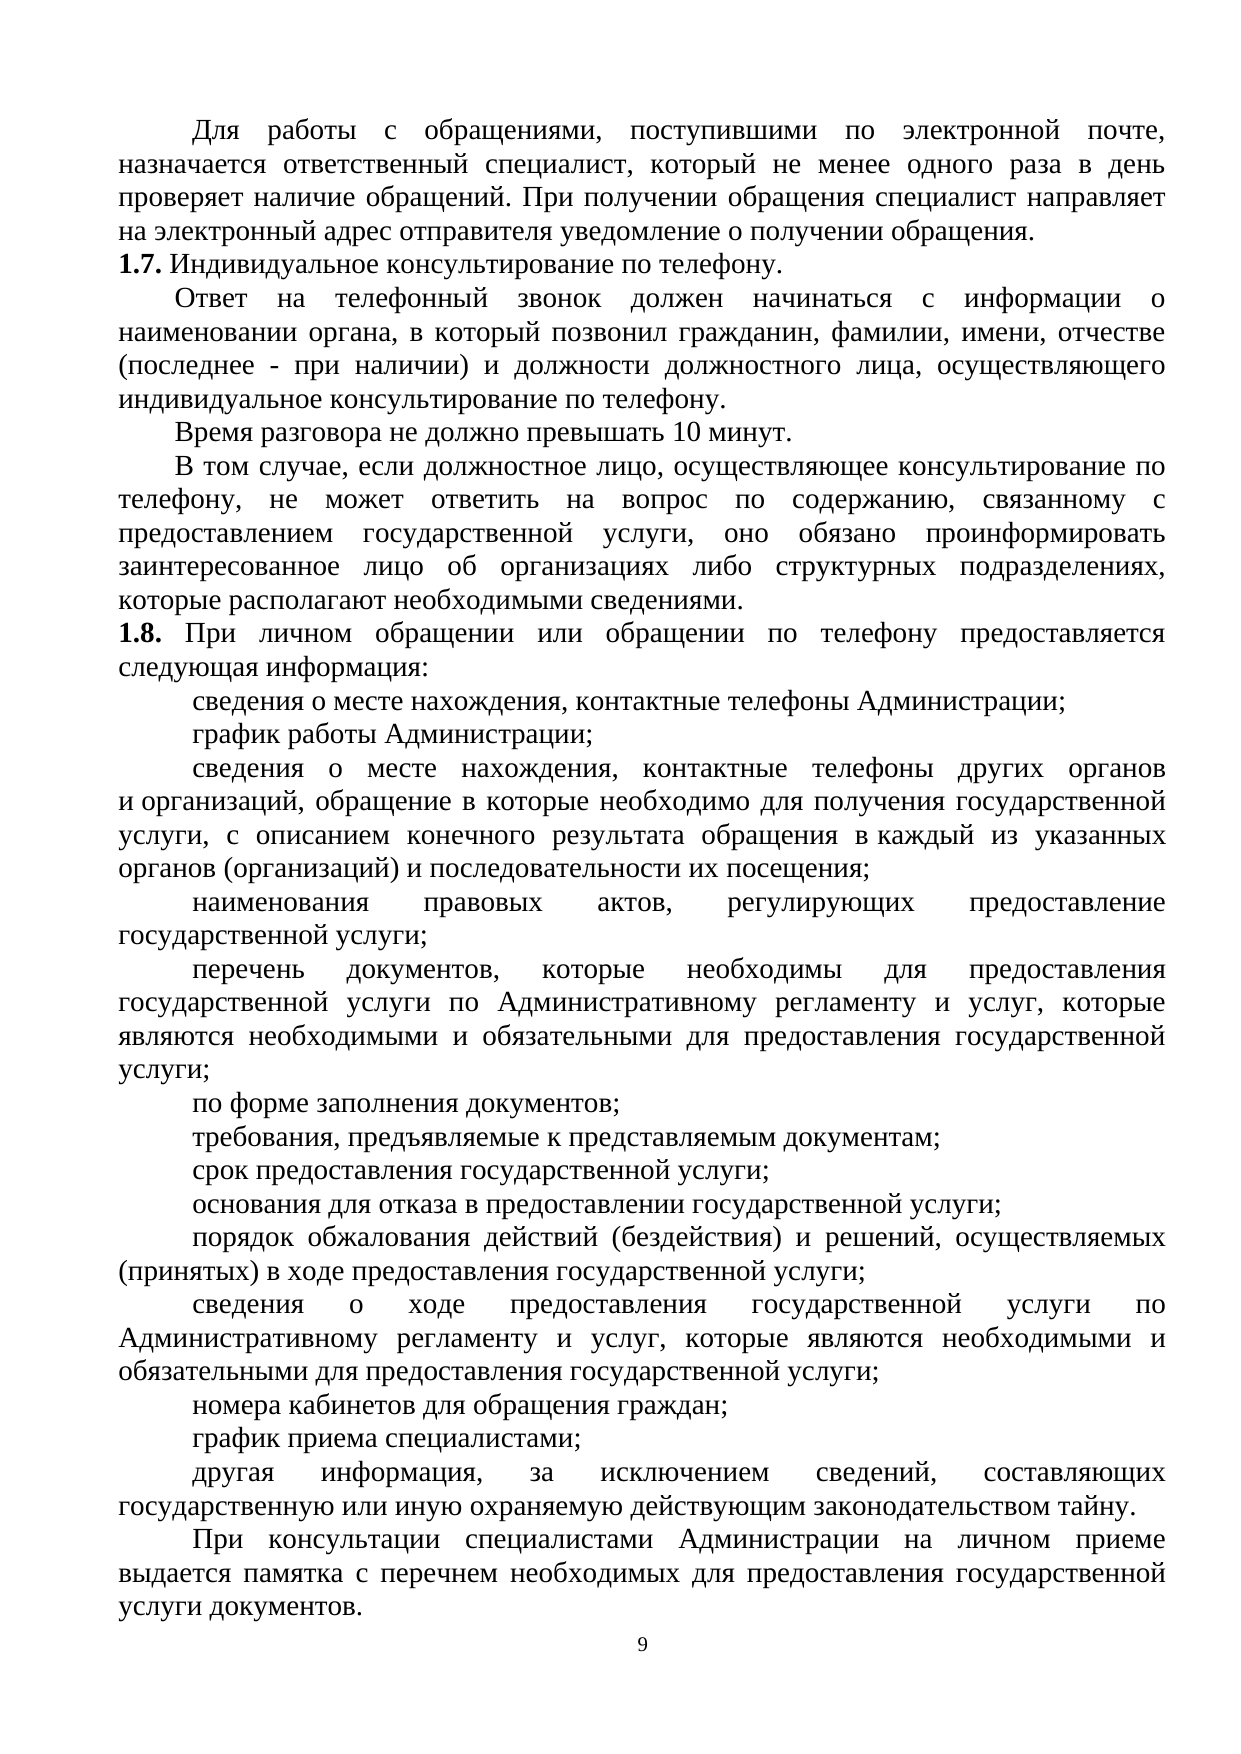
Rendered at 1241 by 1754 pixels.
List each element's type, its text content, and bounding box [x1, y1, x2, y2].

text 1.8. При личном обращении или обращении по телефону предоставляется следующая информация: [118, 616, 1167, 683]
text перечень документов, которые необходимы для предоставления государственной услуги по Административному регламенту и услуг, которые являются необходимыми и обязательными для предоставления государственной услуги; [118, 951, 1167, 1085]
text номера кабинетов для обращения граждан; [118, 1387, 1167, 1421]
text сведения о ходе предоставления государственной услуги по Административному регламенту и услуг, которые являются необходимыми и обязательными для предоставления государственной услуги; [118, 1286, 1167, 1387]
text сведения о месте нахождения, контактные телефоны Администрации; [118, 683, 1167, 716]
text по форме заполнения документов; [118, 1085, 1167, 1119]
text наименования правовых актов, регулирующих предоставление государственной услуги; [118, 884, 1167, 951]
text сведения о месте нахождения, контактные телефоны других органов и организаций, обращение в которые необходимо для получения государственной услуги, с описанием конечного результата обращения в каждый из указанных органов (организаций) и последовательности их посещения; [118, 750, 1167, 884]
text другая информация, за исключением сведений, составляющих государственную или иную охраняемую действующим законодательством тайну. [118, 1454, 1167, 1521]
text график приема специалистами; [118, 1421, 1167, 1454]
text При консультации специалистами Администрации на личном приеме выдается памятка с перечнем необходимых для предоставления государственной услуги документов. [118, 1521, 1167, 1622]
text основания для отказа в предоставлении государственной услуги; [118, 1186, 1167, 1219]
text В том случае, если должностное лицо, осуществляющее консультирование по телефону, не может ответить на вопрос по содержанию, связанному с предоставлением государственной услуги, оно обязано проинформировать заинтересованное лицо об организациях либо структурных подразделениях, которые располагают необходимыми сведениями. [118, 448, 1167, 616]
text Ответ на телефонный звонок должен начинаться с информации о наименовании органа, в который позвонил гражданин, фамилии, имени, отчестве (последнее - при наличии) и должности должностного лица, осуществляющего индивидуальное консультирование по телефону. [118, 280, 1167, 414]
text Время разговора не должно превышать 10 минут. [118, 414, 1167, 448]
text график работы Администрации; [118, 716, 1167, 750]
text Для работы с обращениями, поступившими по электронной почте, назначается ответственный специалист, который не менее одного раза в день проверяет наличие обращений. При получении обращения специалист направляет на электронный адрес отправителя уведомление о получении обращения. [118, 112, 1167, 247]
text 1.7. Индивидуальное консультирование по телефону. [118, 247, 1167, 280]
text срок предоставления государственной услуги; [118, 1152, 1167, 1186]
text требования, предъявляемые к представляемым документам; [118, 1119, 1167, 1152]
text порядок обжалования действий (бездействия) и решений, осуществляемых (принятых) в ходе предоставления государственной услуги; [118, 1219, 1167, 1286]
